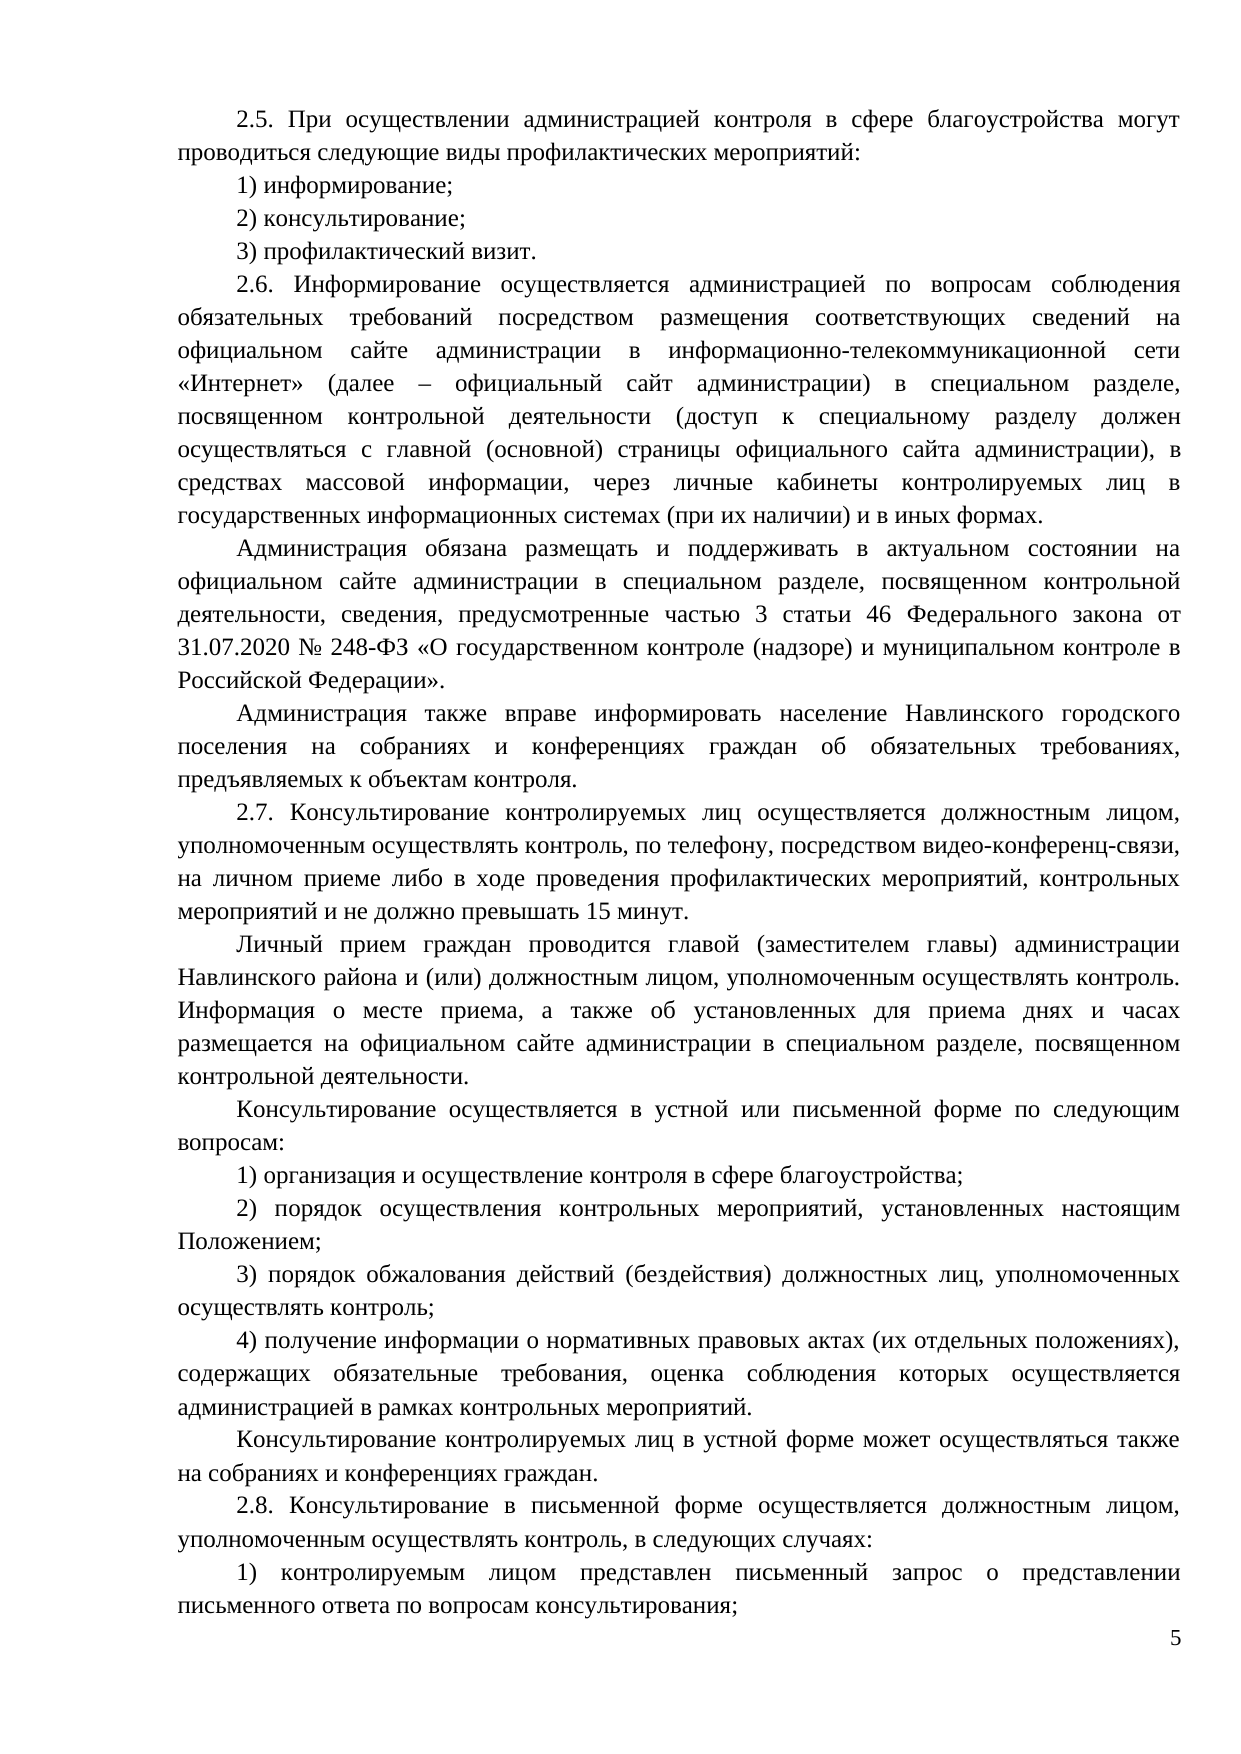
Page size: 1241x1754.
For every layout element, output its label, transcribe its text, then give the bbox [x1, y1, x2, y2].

text Администрация также вправе информировать население Навлинского городского поселения на собраниях и конференциях граждан об обязательных требованиях, предъявляемых к объектам контроля. [177, 698, 1181, 793]
text 1) организация и осуществление контроля в сфере благоустройства; [177, 1160, 1181, 1189]
text 3) профилактический визит. [177, 236, 1181, 264]
text 2.8. Консультирование в письменной форме осуществляется должностным лицом, уполномоченным осуществлять контроль, в следующих случаях: [177, 1491, 1181, 1552]
text 2) консультирование; [177, 203, 1181, 232]
text 2.5. При осуществлении администрацией контроля в сфере благоустройства могут проводиться следующие виды профилактических мероприятий: [177, 104, 1181, 166]
text 1) контролируемым лицом представлен письменный запрос о представлении письменного ответа по вопросам консультирования; [177, 1557, 1181, 1618]
text Консультирование контролируемых лиц в устной форме может осуществляться также на собраниях и конференциях граждан. [177, 1424, 1181, 1486]
text Консультирование осуществляется в устной или письменной форме по следующим вопросам: [177, 1094, 1181, 1156]
text 4) получение информации о нормативных правовых актах (их отдельных положениях), содержащих обязательные требования, оценка соблюдения которых осуществляется администрацией в рамках контрольных мероприятий. [177, 1326, 1181, 1420]
text Личный прием граждан проводится главой (заместителем главы) администрации Навлинского района и (или) должностным лицом, уполномоченным осуществлять контроль. Информация о месте приема, а также об установленных для приема днях и часах размещается на официальном сайте администрации в специальном разделе, посвященном контрольной деятельности. [177, 929, 1181, 1090]
text 1) информирование; [177, 170, 1181, 198]
text 3) порядок обжалования действий (бездействия) должностных лиц, уполномоченных осуществлять контроль; [177, 1259, 1181, 1321]
text 2) порядок осуществления контрольных мероприятий, установленных настоящим Положением; [177, 1193, 1181, 1255]
text 2.6. Информирование осуществляется администрацией по вопросам соблюдения обязательных требований посредством размещения соответствующих сведений на официальном сайте администрации в информационно-телекоммуникационной сети «Интернет» (далее – официальный сайт администрации) в специальном разделе, посвященном контрольной деятельности (доступ к специальному разделу должен осуществляться с главной (основной) страницы официального сайта администрации), в средствах массовой информации, через личные кабинеты контролируемых лиц в государственных информационных системах (при их наличии) и в иных формах. [177, 269, 1181, 529]
text Администрация обязана размещать и поддерживать в актуальном состоянии на официальном сайте администрации в специальном разделе, посвященном контрольной деятельности, сведения, предусмотренные частью 3 статьи 46 Федерального закона от 31.07.2020 № 248-ФЗ «О государственном контроле (надзоре) и муниципальном контроле в Российской Федерации». [177, 533, 1181, 694]
text 2.7. Консультирование контролируемых лиц осуществляется должностным лицом, уполномоченным осуществлять контроль, по телефону, посредством видео-конференц-связи, на личном приеме либо в ходе проведения профилактических мероприятий, контрольных мероприятий и не должно превышать 15 минут. [177, 797, 1181, 925]
